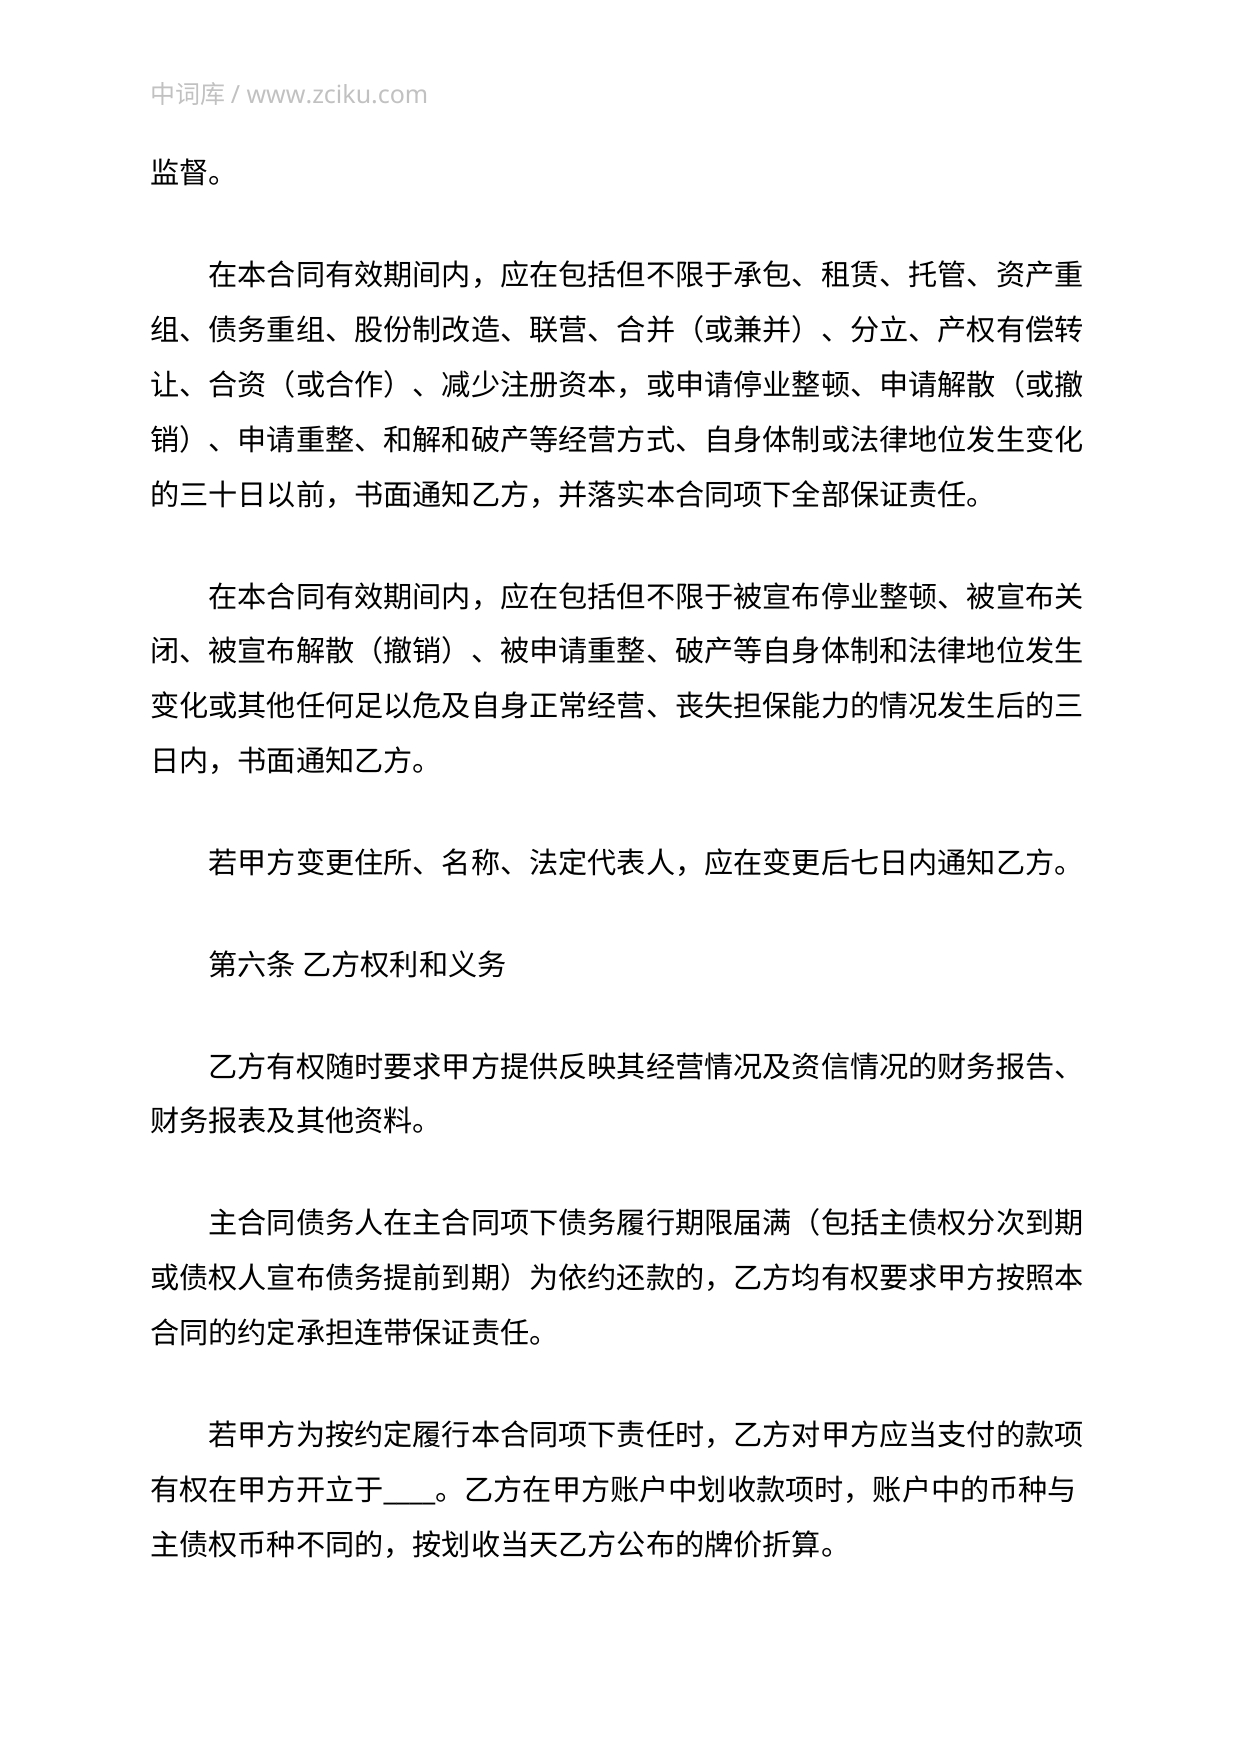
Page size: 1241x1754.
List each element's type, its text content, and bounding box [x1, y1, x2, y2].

text 乙方有权随时要求甲方提供反映其经营情况及资信情况的财务报告、财务报表及其他资料。 [150, 1043, 1090, 1140]
text 在本合同有效期间内，应在包括但不限于承包、租赁、托管、资产重组、债务重组、股份制改造、联营、合并（或兼并）、分立、产权有偿转让、合资（或合作）、减少注册资本，或申请停业整顿、申请解散（或撤销）、申请重整、和解和破产等经营方式、自身体制或法律地位发生变化的三十日以前，书面通知乙方，并落实本合同项下全部保证责任。 [150, 252, 1090, 514]
text 主合同债务人在主合同项下债务履行期限届满（包括主债权分次到期或债权人宣布债务提前到期）为依约还款的，乙方均有权要求甲方按照本合同的约定承担连带保证责任。 [150, 1200, 1090, 1352]
text 若甲方变更住所、名称、法定代表人，应在变更后七日内通知乙方。 [150, 839, 1090, 882]
text 若甲方为按约定履行本合同项下责任时，乙方对甲方应当支付的款项有权在甲方开立于____。乙方在甲方账户中划收款项时，账户中的币种与主债权币种不同的，按划收当天乙方公布的牌价折算。 [150, 1411, 1090, 1563]
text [150, 150, 1090, 192]
text 在本合同有效期间内，应在包括但不限于被宣布停业整顿、被宣布关闭、被宣布解散（撤销）、被申请重整、破产等自身体制和法律地位发生变化或其他任何足以危及自身正常经营、丧失担保能力的情况发生后的三日内，书面通知乙方。 [150, 573, 1090, 780]
text 第六条 乙方权利和义务 [150, 941, 1090, 984]
